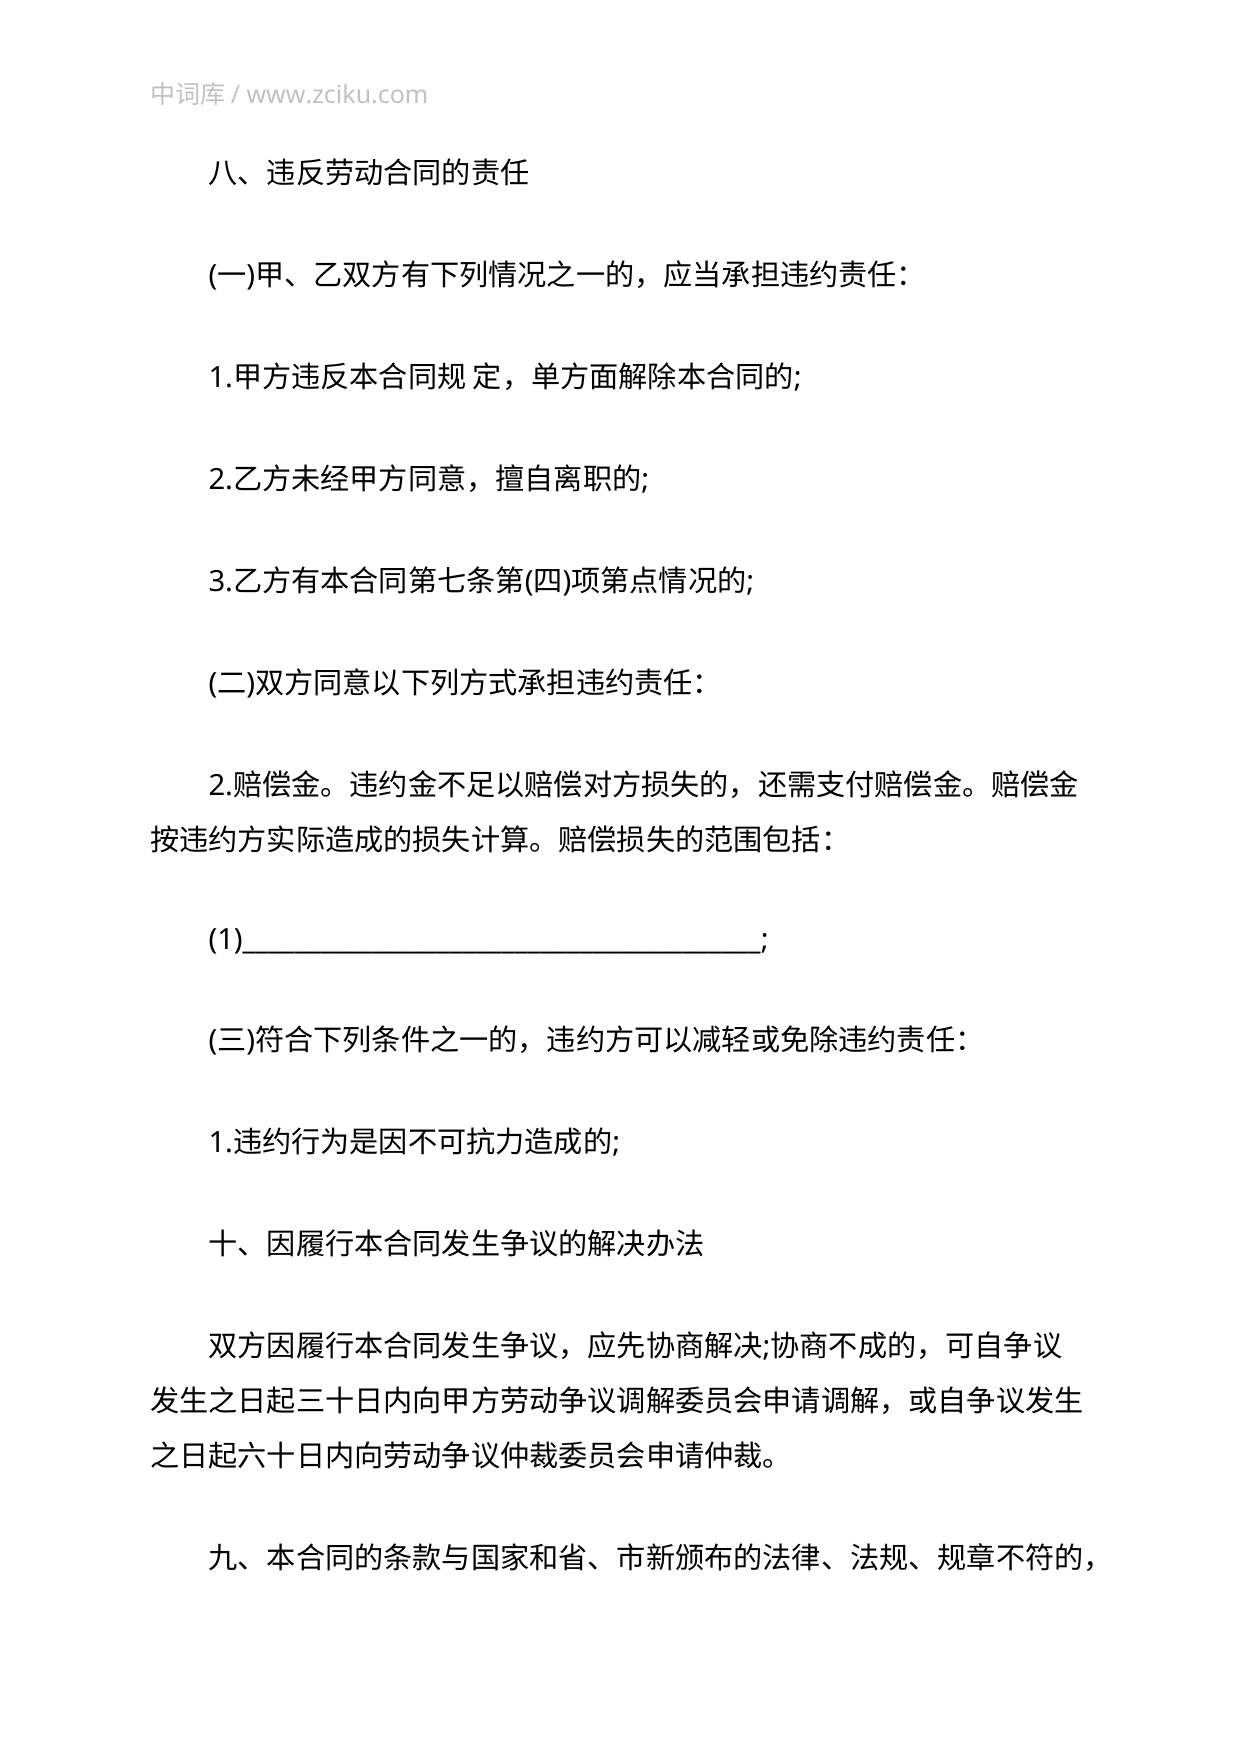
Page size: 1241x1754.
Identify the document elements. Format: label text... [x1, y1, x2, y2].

text 十、因履行本合同发生争议的解决办法 [150, 1221, 1090, 1263]
text 2.乙方未经甲方同意，擅自离职的; [150, 456, 1090, 498]
text 2.赔偿金。违约金不足以赔偿对方损失的，还需支付赔偿金。赔偿金按违约方实际造成的损失计算。赔偿损失的范围包括： [150, 762, 1090, 859]
text 1.甲方违反本合同规 定，单方面解除本合同的; [150, 354, 1090, 396]
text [150, 1534, 1090, 1577]
text (1)________________________________________; [150, 918, 1090, 958]
text (一)甲、乙双方有下列情况之一的，应当承担违约责任： [150, 252, 1090, 294]
text (三)符合下列条件之一的，违约方可以减轻或免除违约责任： [150, 1017, 1090, 1059]
text 双方因履行本合同发生争议，应先协商解决;协商不成的，可自争议发生之日起三十日内向甲方劳动争议调解委员会申请调解，或自争议发生之日起六十日内向劳动争议仲裁委员会申请仲裁。 [150, 1323, 1090, 1475]
text 1.违约行为是因不可抗力造成的; [150, 1119, 1090, 1161]
text 3.乙方有本合同第七条第(四)项第点情况的; [150, 558, 1090, 600]
text 八、违反劳动合同的责任 [150, 150, 1090, 192]
text (二)双方同意以下列方式承担违约责任： [150, 660, 1090, 702]
